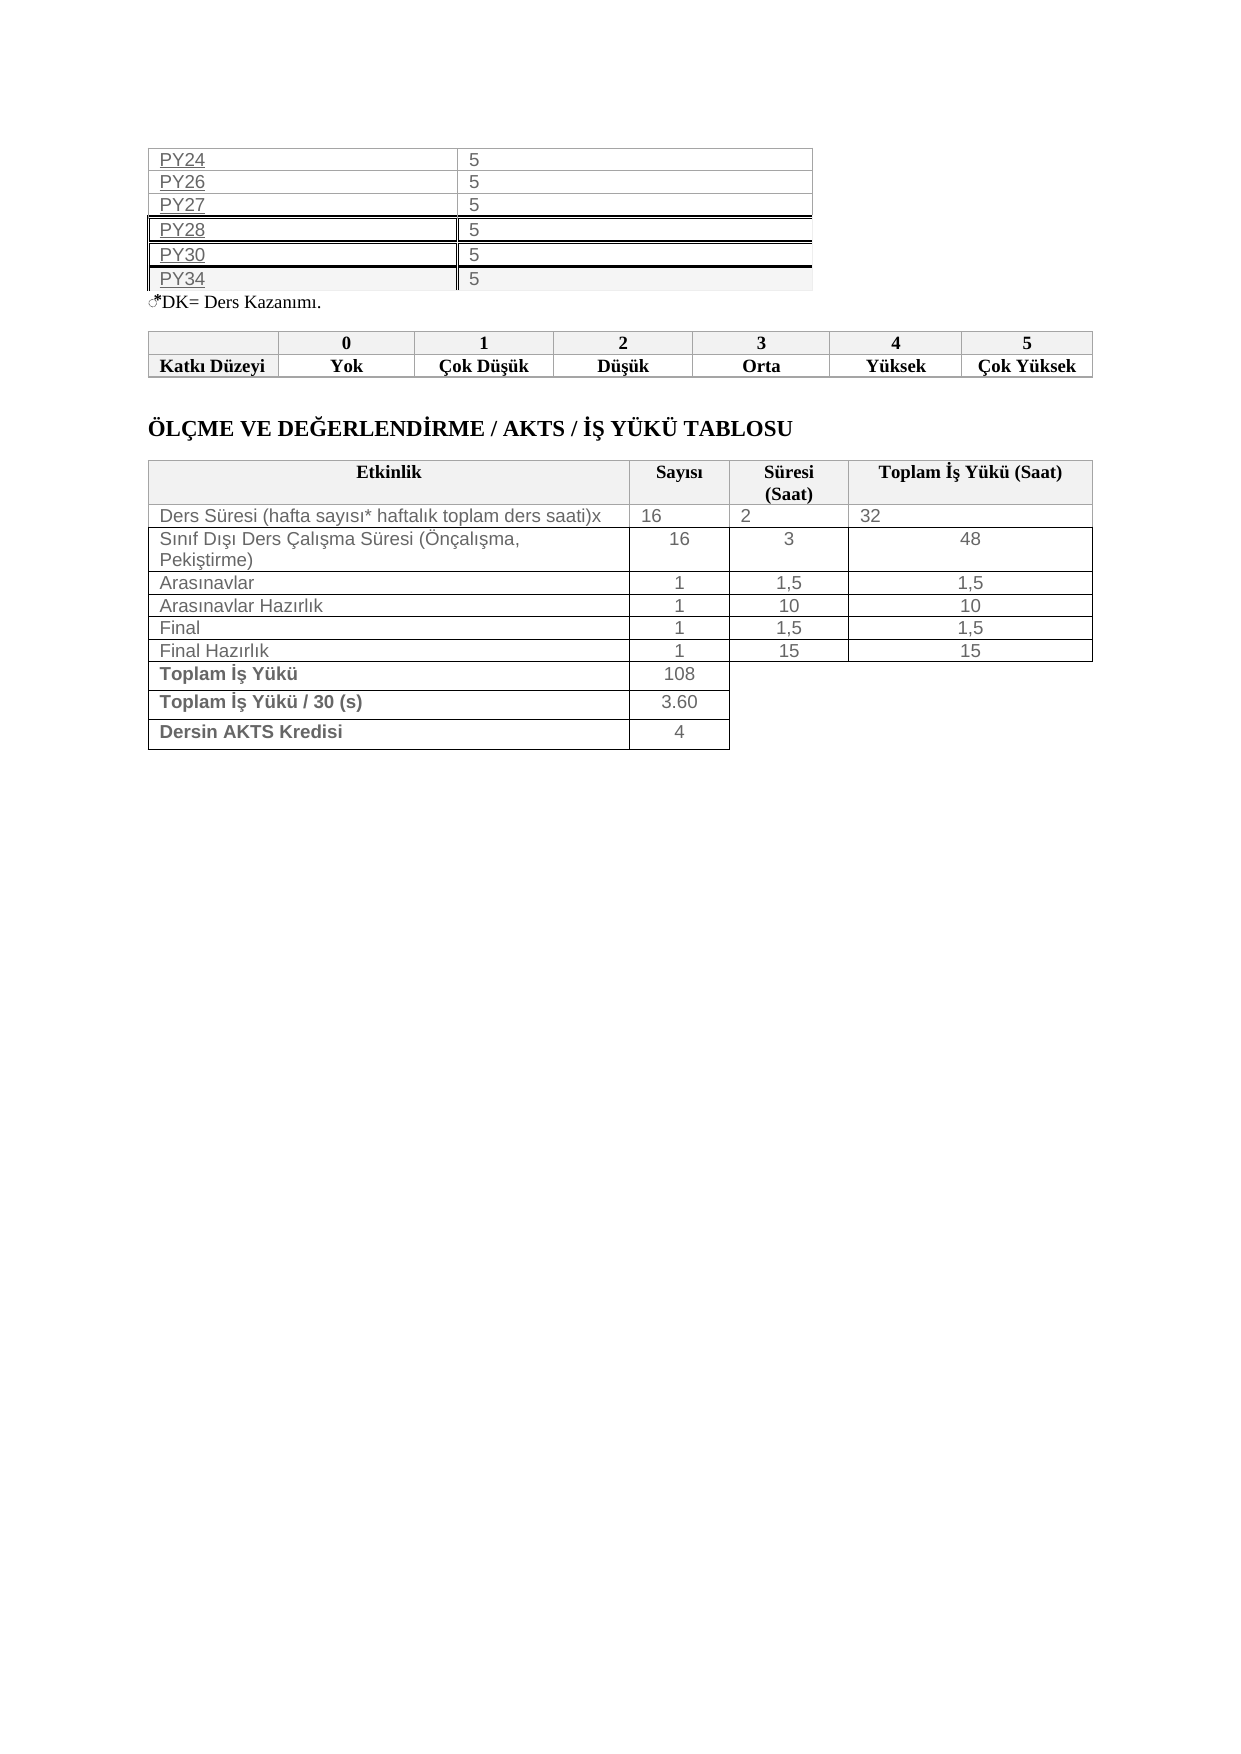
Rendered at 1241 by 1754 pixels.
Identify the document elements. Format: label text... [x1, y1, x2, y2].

table_cell Toplam İş Yükü [149, 662, 629, 690]
table_cell 1 [630, 595, 729, 616]
table_cell 1 [630, 617, 729, 639]
table_cell 15 [730, 640, 848, 661]
table_cell 1 [630, 572, 729, 593]
table_cell Katkı Düzeyi [149, 355, 278, 376]
text ⃰ DK= Ders Kazanımı. [148, 291, 1093, 313]
table_cell Orta [693, 355, 829, 376]
table_cell 1,5 [730, 617, 848, 639]
table_cell PY26 [149, 171, 457, 193]
table_cell 5 [459, 244, 812, 265]
table_cell Final Hazırlık [149, 640, 629, 661]
table_cell Sınıf Dışı Ders Çalışma Süresi (Önçalışma, Pekiştirme) [149, 528, 629, 571]
table_cell 2 [730, 505, 848, 527]
table_cell Çok Düşük [415, 355, 553, 376]
table_cell 3.60 [630, 691, 729, 719]
table_cell PY28 [150, 219, 456, 240]
table_cell 5 [458, 171, 812, 193]
table_cell 108 [630, 662, 729, 690]
table_cell Yok [279, 355, 414, 376]
table_header 1 [415, 332, 553, 354]
table_cell 32 [849, 505, 1092, 527]
table_cell Arasınavlar Hazırlık [149, 595, 629, 616]
table_cell 1,5 [849, 617, 1092, 639]
table_header Süresi (Saat) [730, 461, 848, 504]
table_cell 5 [458, 194, 812, 215]
table_cell 48 [849, 528, 1092, 571]
table_header 5 [962, 332, 1092, 354]
table_cell 5 [459, 219, 812, 240]
table_cell PY27 [149, 194, 457, 215]
table_header 3 [693, 332, 829, 354]
table_cell 10 [849, 595, 1092, 616]
table_cell Dersin AKTS Kredisi [149, 720, 629, 748]
table_cell Düşük [554, 355, 692, 376]
table_cell Çok Yüksek [962, 355, 1092, 376]
table_cell 1,5 [849, 572, 1092, 593]
table_cell 1 [630, 640, 729, 661]
table_cell 1,5 [730, 572, 848, 593]
table_cell Ders Süresi (hafta sayısı* haftalık toplam ders saati)x [149, 505, 629, 527]
table_header 2 [554, 332, 692, 354]
table_cell Arasınavlar [149, 572, 629, 593]
table_cell 15 [849, 640, 1092, 661]
table_cell Yüksek [830, 355, 961, 376]
table_header Toplam İş Yükü (Saat) [849, 461, 1092, 504]
table_header 0 [279, 332, 414, 354]
table_cell 5 [459, 268, 812, 290]
table_cell 5 [458, 149, 812, 170]
table_cell 16 [630, 528, 729, 571]
table_cell PY30 [150, 244, 456, 265]
table_header [149, 332, 278, 354]
text ÖLÇME VE DEĞERLENDİRME / AKTS / İŞ YÜKÜ TABLOSU [148, 415, 1093, 441]
table_header Etkinlik [149, 461, 629, 504]
table_cell 16 [630, 505, 729, 527]
table_cell 10 [730, 595, 848, 616]
table_header 4 [830, 332, 961, 354]
table_cell PY24 [149, 149, 457, 170]
table_cell 4 [630, 720, 729, 748]
table_header Sayısı [630, 461, 729, 504]
table_cell PY34 [150, 268, 456, 290]
table_cell 3 [730, 528, 848, 571]
table_cell Final [149, 617, 629, 639]
table_cell Toplam İş Yükü / 30 (s) [149, 691, 629, 719]
